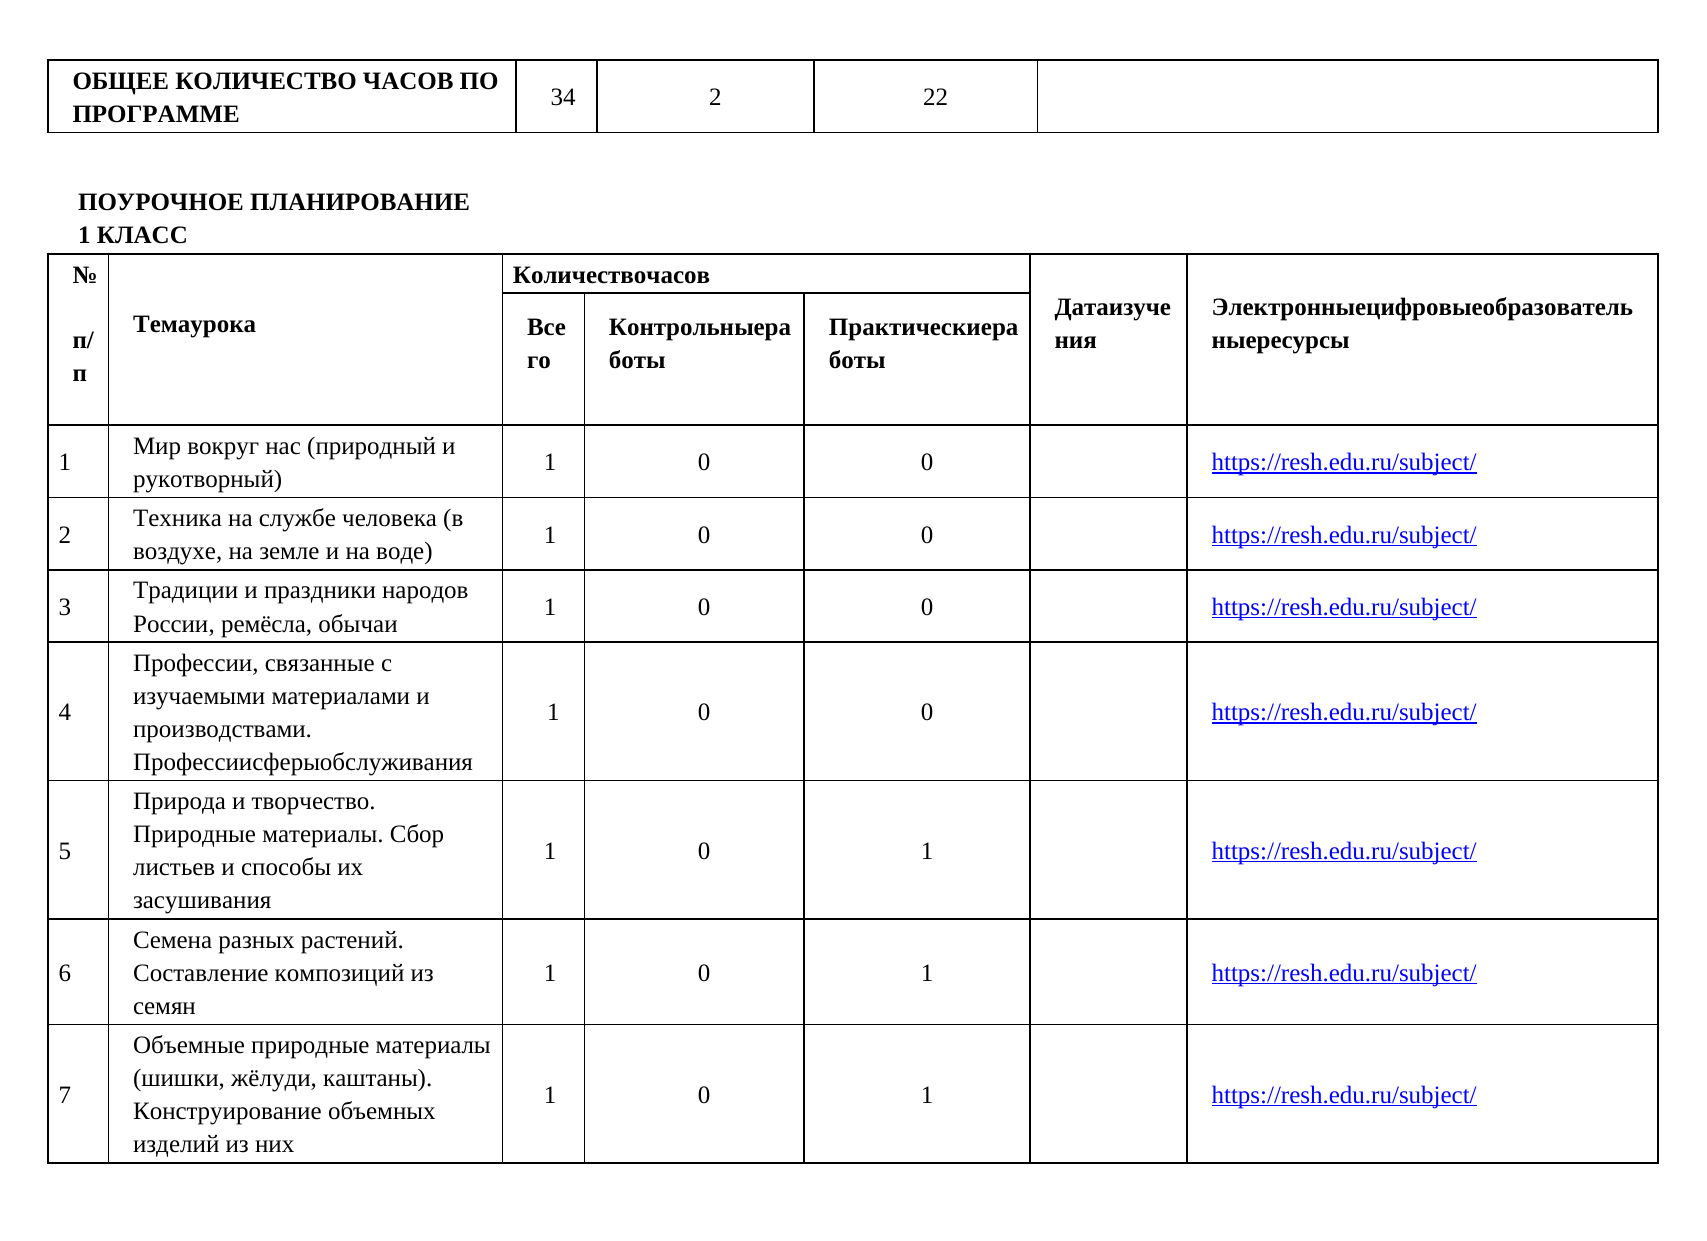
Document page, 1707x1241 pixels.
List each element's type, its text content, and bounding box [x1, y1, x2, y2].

table_cell [1031, 781, 1186, 918]
table_cell [1031, 1025, 1186, 1162]
table_cell 1 [503, 643, 584, 780]
table_cell 1 [503, 571, 584, 641]
table_cell 1 [503, 1025, 584, 1162]
table_header Электронныецифровыеобразовательныересурсы [1188, 255, 1657, 424]
table_cell 1 [503, 426, 584, 496]
table_cell Семена разных растений. Составление композиций из семян [109, 920, 502, 1023]
table_cell 2 [49, 498, 108, 569]
table_cell [1031, 571, 1186, 641]
table_cell https://resh.edu.ru/subject/ [1188, 643, 1657, 780]
table_cell 1 [805, 1025, 1029, 1162]
table_cell ОБЩЕЕ КОЛИЧЕСТВО ЧАСОВ ПО ПРОГРАММЕ [49, 61, 515, 131]
table_cell 0 [805, 426, 1029, 496]
table_cell 3 [49, 571, 108, 641]
table_cell 0 [805, 571, 1029, 641]
table_cell 1 [503, 920, 584, 1023]
table_cell 1 [805, 781, 1029, 918]
table_cell https://resh.edu.ru/subject/ [1188, 571, 1657, 641]
table_cell https://resh.edu.ru/subject/ [1188, 426, 1657, 496]
table_header № п/п [49, 255, 108, 424]
table_cell 7 [49, 1025, 108, 1162]
table_cell [1038, 61, 1657, 131]
table_cell https://resh.edu.ru/subject/ [1188, 781, 1657, 918]
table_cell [1188, 1025, 1657, 1162]
table_header Темаурока [109, 255, 502, 424]
table_cell https://resh.edu.ru/subject/ [1188, 498, 1657, 569]
table_header Количествочасов [503, 255, 1029, 292]
table_cell 0 [585, 571, 803, 641]
table_cell 0 [805, 498, 1029, 569]
table_cell 0 [585, 498, 803, 569]
text 1 КЛАСС [72, 220, 1647, 249]
text ПОУРОЧНОЕ ПЛАНИРОВАНИЕ [72, 187, 1647, 216]
table_cell 5 [49, 781, 108, 918]
table_cell Объемные природные материалы (шишки, жёлуди, каштаны). Конструирование объемных изделий из них [109, 1025, 502, 1162]
table_cell 1 [503, 781, 584, 918]
table_cell 22 [815, 61, 1037, 131]
table_cell 0 [585, 643, 803, 780]
table_cell https://resh.edu.ru/subject/ [1188, 920, 1657, 1023]
table_cell Всего [503, 294, 584, 424]
table_cell 2 [598, 61, 813, 131]
table_cell 1 [805, 920, 1029, 1023]
table_cell Профессии, связанные с изучаемыми материалами и производствами. Профессиисферыобслуживания [109, 643, 502, 780]
table_cell 0 [585, 1025, 803, 1162]
table_cell 0 [585, 426, 803, 496]
table_header Датаизучения [1031, 255, 1186, 424]
table_cell Контрольныеработы [585, 294, 803, 424]
table_cell 1 [503, 498, 584, 569]
table_cell 0 [585, 781, 803, 918]
table_cell 1 [49, 426, 108, 496]
table_cell 4 [49, 643, 108, 780]
table_cell [1031, 920, 1186, 1023]
table_cell [1031, 426, 1186, 496]
table_cell [1031, 498, 1186, 569]
table_cell [1031, 643, 1186, 780]
table_cell 6 [49, 920, 108, 1023]
table_cell Практическиеработы [805, 294, 1029, 424]
table_cell Мир вокруг нас (природный и рукотворный) [109, 426, 502, 496]
table_cell Традиции и праздники народов России, ремёсла, обычаи [109, 571, 502, 641]
table_cell 0 [585, 920, 803, 1023]
table_cell Техника на службе человека (в воздухе, на земле и на воде) [109, 498, 502, 569]
table_cell 0 [805, 643, 1029, 780]
table_cell 34 [517, 61, 596, 131]
table_cell Природа и творчество. Природные материалы. Сбор листьев и способы их засушивания [109, 781, 502, 918]
